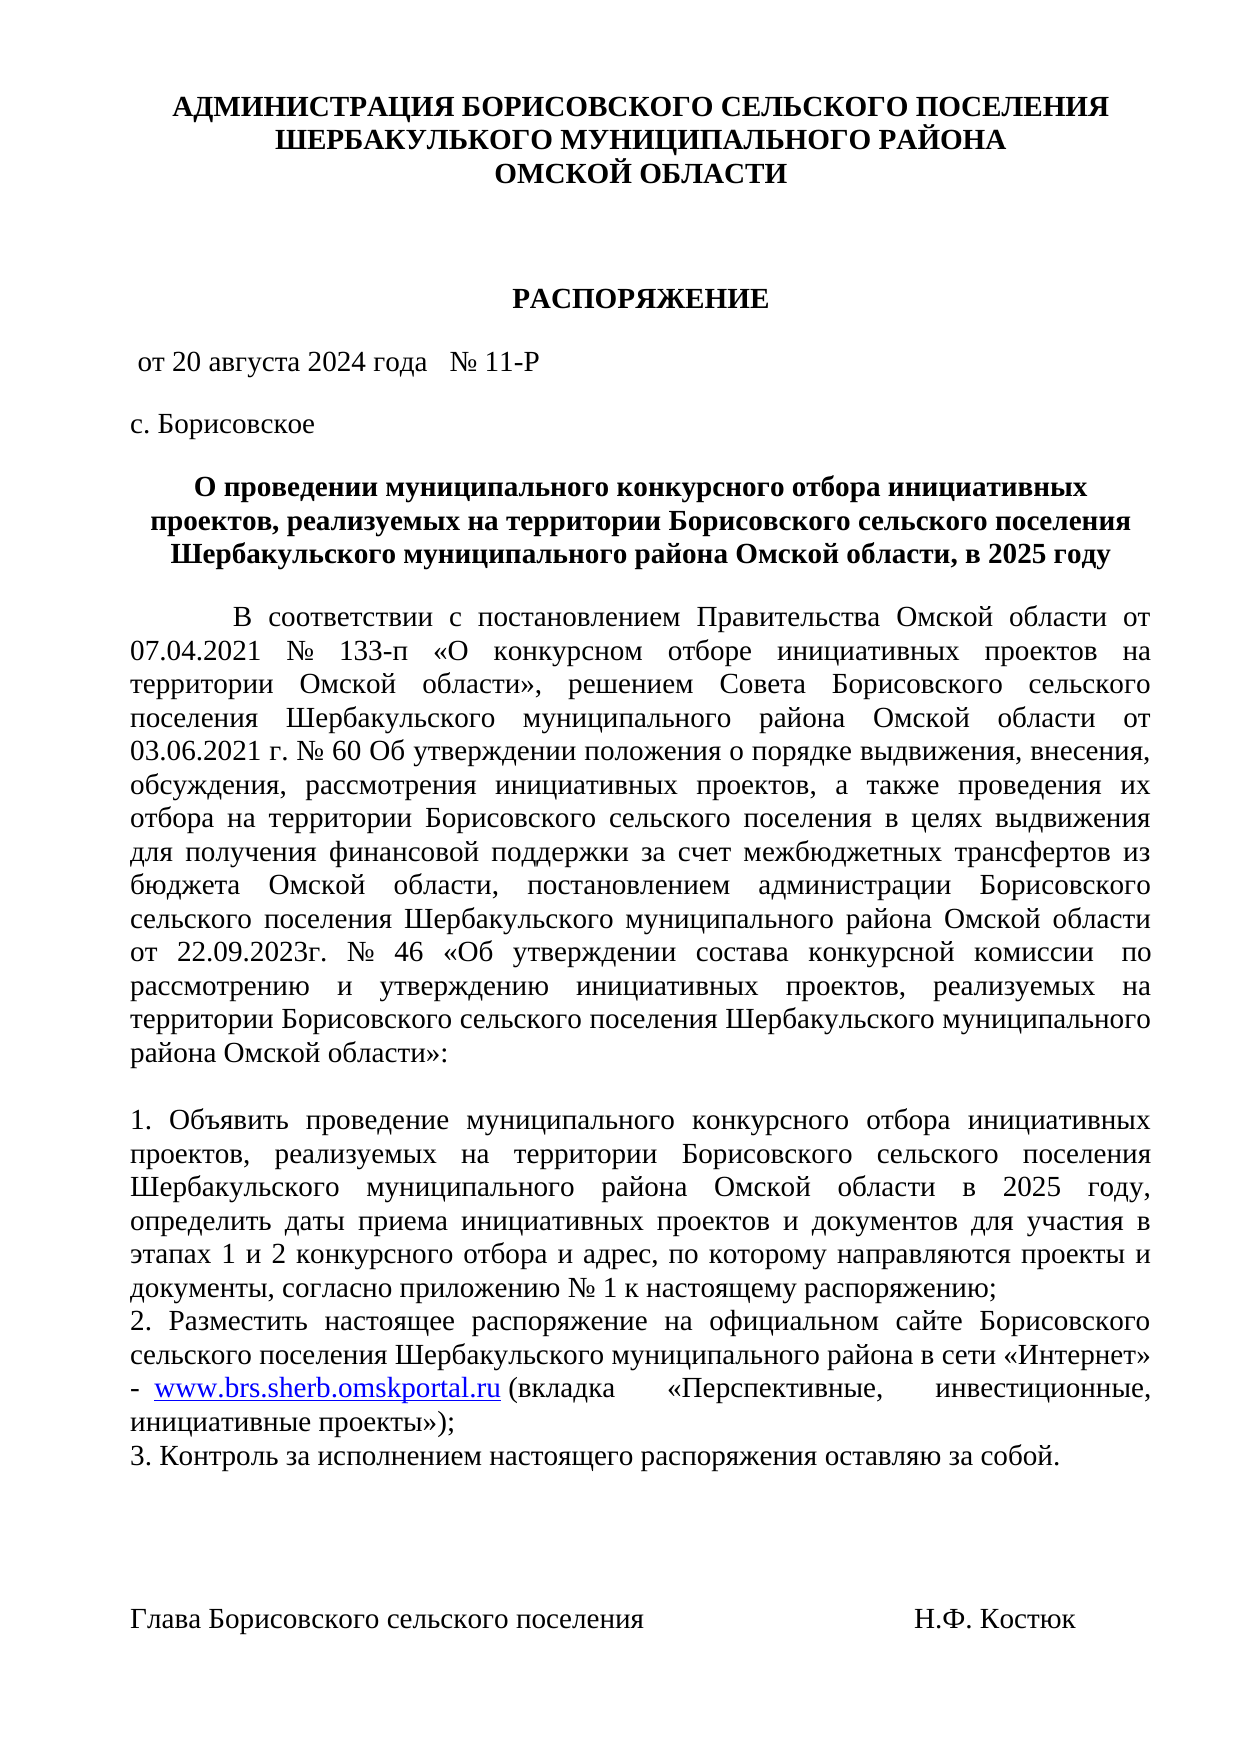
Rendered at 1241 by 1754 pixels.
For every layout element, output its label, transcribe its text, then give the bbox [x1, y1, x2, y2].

text Глава Борисовского сельского поселения Н.Ф. Костюк [130, 1601, 1152, 1634]
text с. Борисовское [130, 407, 1152, 440]
text ОМСКОЙ ОБЛАСТИ [130, 156, 1152, 189]
text 2. Разместить настоящее распоряжение на официальном сайте Борисовского сельского поселения Шербакульского муниципального района в сети «Интернет» - www.brs.sherb.omskportal.ru (вкладка «Перспективные, инвестиционные, инициативные проекты»); [130, 1303, 1152, 1438]
text 1. Объявить проведение муниципального конкурсного отбора инициативных проектов, реализуемых на территории Борисовского сельского поселения Шербакульского муниципального района Омской области в 2025 году, определить даты приема инициативных проектов и документов для участия в этапах 1 и 2 конкурсного отбора и адрес, по которому направляются проекты и документы, согласно приложению № 1 к настоящему распоряжению; [130, 1102, 1152, 1303]
text от 20 августа 2024 года № 11-Р [130, 344, 1152, 377]
text РАСПОРЯЖЕНИЕ [130, 281, 1152, 315]
text АДМИНИСТРАЦИЯ БОРИСОВСКОГО СЕЛЬСКОГО ПОСЕЛЕНИЯ ШЕРБАКУЛЬКОГО МУНИЦИПАЛЬНОГО РАЙОНА [130, 89, 1152, 156]
text В соответствии с постановлением Правительства Омской области от 07.04.2021 № 133-п «О конкурсном отборе инициативных проектов на территории Омской области», решением Совета Борисовского сельского поселения Шербакульского муниципального района Омской области от 03.06.2021 г. № 60 Об утверждении положения о порядке выдвижения, внесения, обсуждения, рассмотрения инициативных проектов, а также проведения их отбора на территории Борисовского сельского поселения в целях выдвижения для получения финансовой поддержки за счет межбюджетных трансфертов из бюджета Омской области, постановлением администрации Борисовского сельского поселения Шербакульского муниципального района Омской области от 22.09.2023г. № 46 «Об утверждении состава конкурсной комиссии по рассмотрению и утверждению инициативных проектов, реализуемых на территории Борисовского сельского поселения Шербакульского муниципального района Омской области»: [130, 599, 1152, 1069]
text О проведении муниципального конкурсного отбора инициативных проектов, реализуемых на территории Борисовского сельского поселения Шербакульского муниципального района Омской области, в 2025 году [130, 469, 1152, 570]
text 3. Контроль за исполнением настоящего распоряжения оставляю за собой. [130, 1438, 1152, 1471]
